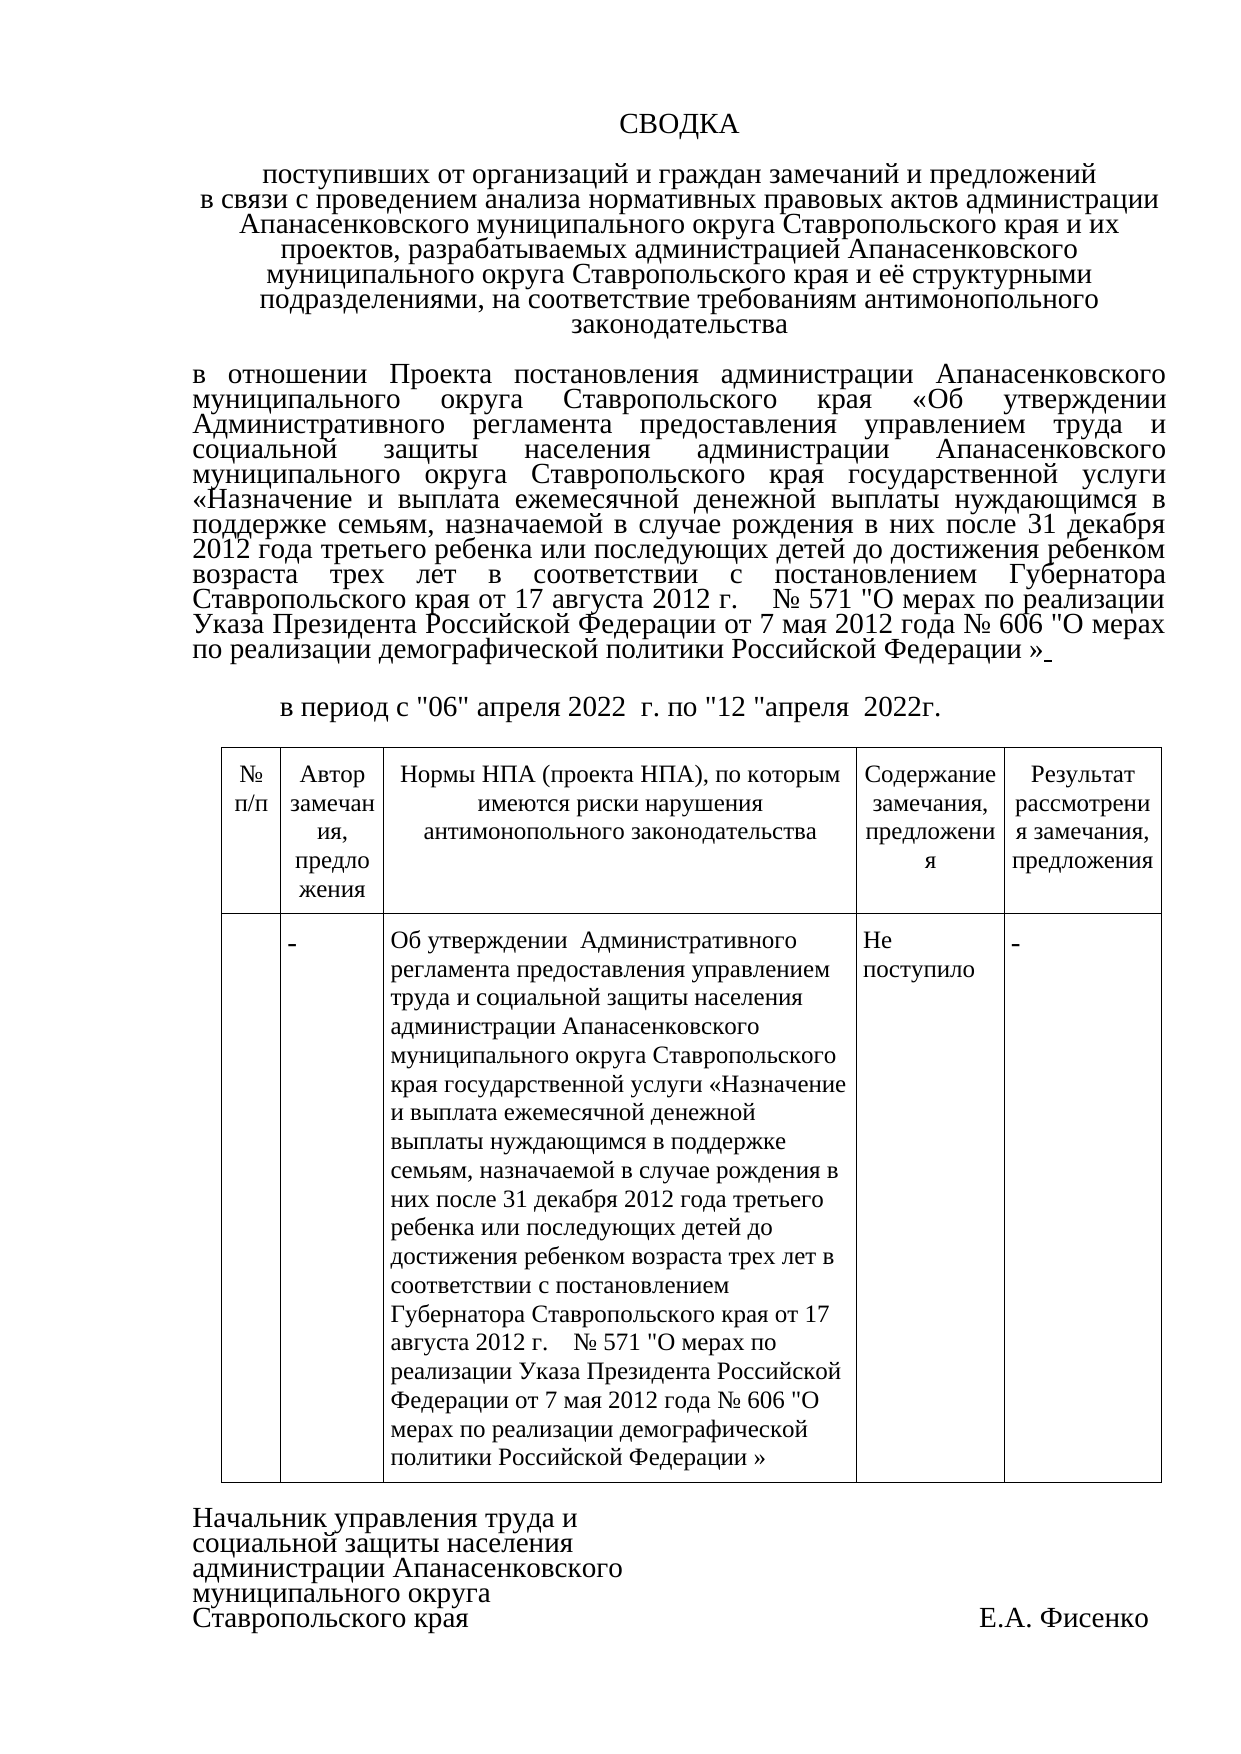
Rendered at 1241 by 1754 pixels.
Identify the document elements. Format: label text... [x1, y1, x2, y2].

text в связи с проведением анализа нормативных правовых актов администрации Апанасенковского муниципального округа Ставропольского края и их проектов, разрабатываемых администрацией Апанасенковского муниципального округа Ставропольского края и её структурными подразделениями, на соответствие требованиям антимонопольного законодательства [192, 189, 1167, 339]
table_cell Об утверждении Административного регламента предоставления управлением труда и социальной защиты населения администрации Апанасенковского муниципального округа Ставропольского края государственной услуги «Назначение и выплата ежемесячной денежной выплаты нуждающимся в поддержке семьям, назначаемой в случае рождения в них после 31 декабря 2012 года третьего ребенка или последующих детей до достижения ребенком возраста трех лет в соответствии с постановлением Губернатора Ставропольского края от 17 августа 2012 г. № 571 "О мерах по реализации Указа Президента Российской Федерации от 7 мая 2012 года № 606 "О мерах по реализации демографической политики Российской Федерации » [384, 914, 856, 1482]
table_header № п/п [222, 748, 280, 913]
table_header Результат рассмотрения замечания, предложения [1005, 748, 1161, 913]
text СВОДКА [192, 114, 686, 139]
text СВОДКА [696, 114, 1167, 139]
text поступивших от организаций и граждан замечаний и предложений [192, 164, 1167, 189]
table_header Автор замечания, предложения [281, 748, 383, 913]
table_header Нормы НПА (проекта НПА), по которым имеются риски нарушения антимонопольного законодательства [384, 748, 856, 913]
table_cell [222, 914, 280, 1482]
text Ставропольского края Е.А. Фисенко [192, 1608, 1167, 1633]
text социальной защиты населения [192, 1533, 1167, 1558]
table_header Содержание замечания, предложения [857, 748, 1004, 913]
table_cell - [1005, 914, 1161, 1482]
text администрации Апанасенковского [192, 1558, 1167, 1583]
text муниципального округа [192, 1583, 1167, 1608]
table_cell Не поступило [857, 914, 1004, 1482]
table_cell - [281, 914, 383, 1482]
text Начальник управления труда и [192, 1508, 1167, 1533]
text в отношении Проекта постановления администрации Апанасенковского муниципального округа Ставропольского края «Об утверждении Административного регламента предоставления управлением труда и социальной защиты населения администрации Апанасенковского муниципального округа Ставропольского края государственной услуги «Назначение и выплата ежемесячной денежной выплаты нуждающимся в поддержке семьям, назначаемой в случае рождения в них после 31 декабря 2012 года третьего ребенка или последующих детей до достижения ребенком возраста трех лет в соответствии с постановлением Губернатора Ставропольского края от 17 августа 2012 г. № 571 "О мерах по реализации Указа Президента Российской Федерации от 7 мая 2012 года № 606 "О мерах по реализации демографической политики Российской Федерации » [192, 364, 1167, 664]
text в период с "06" апреля 2022 г. по "12 "апреля 2022г. [192, 689, 1167, 722]
